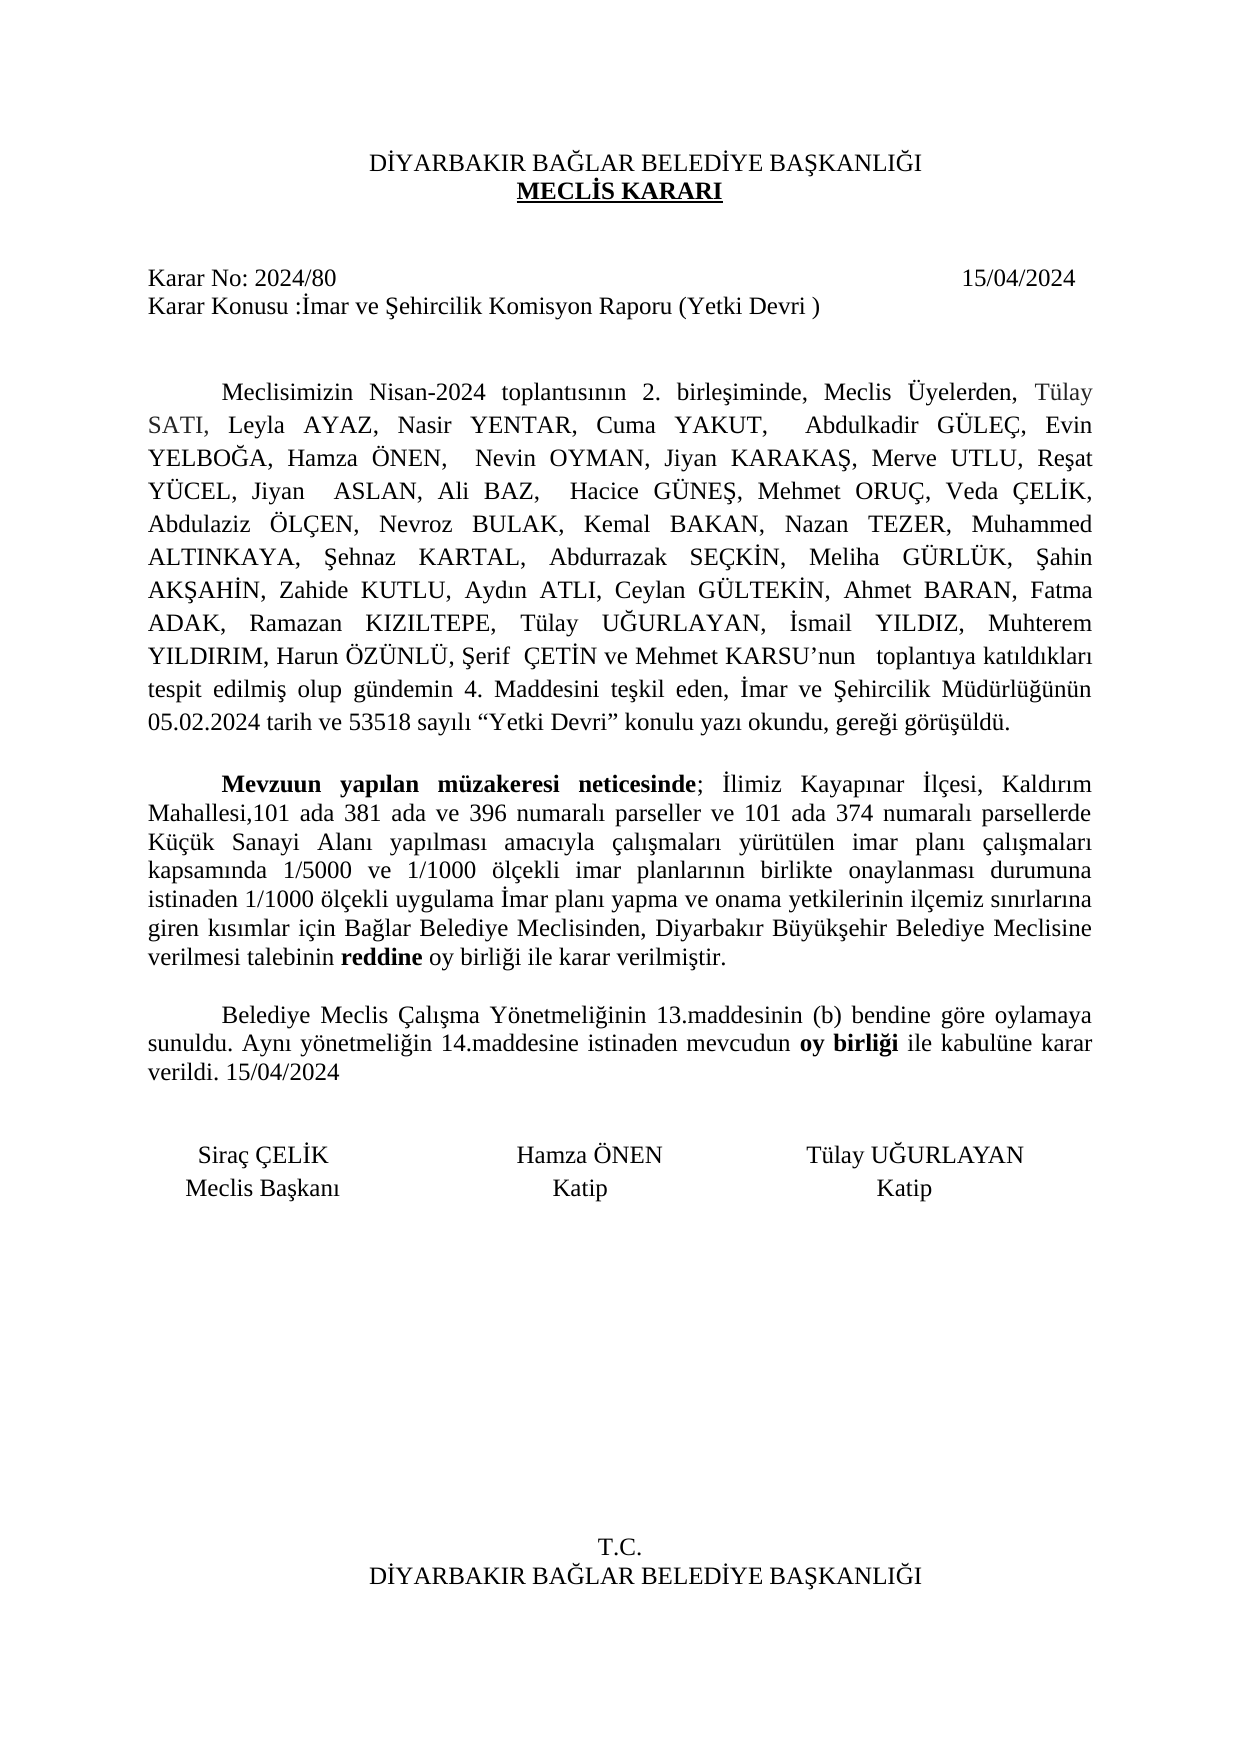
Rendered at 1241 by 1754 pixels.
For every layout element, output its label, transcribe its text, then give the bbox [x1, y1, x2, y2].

text Karar Konusu :İmar ve Şehircilik Komisyon Raporu (Yetki Devri ) [148, 291, 1093, 320]
text Belediye Meclis Çalışma Yönetmeliğinin 13.maddesinin (b) bendine göre oylamaya sunuldu. Aynı yönetmeliğin 14.maddesine istinaden mevcudun oy birliği ile kabulüne karar verildi. 15/04/2024 [148, 1000, 1093, 1086]
text Meclisimizin Nisan-2024 toplantısının 2. birleşiminde, Meclis Üyelerden, Tülay SATI, Leyla AYAZ, Nasir YENTAR, Cuma YAKUT, Abdulkadir GÜLEÇ, Evin YELBOĞA, Hamza ÖNEN, Nevin OYMAN, Jiyan KARAKAŞ, Merve UTLU, Reşat YÜCEL, Jiyan ASLAN, Ali BAZ, Hacice GÜNEŞ, Mehmet ORUÇ, Veda ÇELİK, Abdulaziz ÖLÇEN, Nevroz BULAK, Kemal BAKAN, Nazan TEZER, Muhammed ALTINKAYA, Şehnaz KARTAL, Abdurrazak SEÇKİN, Meliha GÜRLÜK, Şahin AKŞAHİN, Zahide KUTLU, Aydın ATLI, Ceylan GÜLTEKİN, Ahmet BARAN, Fatma ADAK, Ramazan KIZILTEPE, Tülay UĞURLAYAN, İsmail YILDIZ, Muhterem YILDIRIM, Harun ÖZÜNLÜ, Şerif ÇETİN ve Mehmet KARSU’nun toplantıya katıldıkları tespit edilmiş olup gündemin 4. Maddesini teşkil eden, İmar ve Şehircilik Müdürlüğünün 05.02.2024 tarih ve 53518 sayılı “Yetki Devri” konulu yazı okundu, gereği görüşüldü. [148, 377, 1093, 736]
text DİYARBAKIR BAĞLAR BELEDİYE BAŞKANLIĞI [295, 148, 1093, 176]
text Karar No: 2024/80 15/04/2024 [148, 263, 1093, 291]
text MECLİS KARARI [443, 176, 1093, 205]
text Siraç ÇELİK Hamza ÖNEN Tülay UĞURLAYAN Meclis Başkanı Katip Katip [148, 1140, 1093, 1202]
text T.C. [516, 1532, 1093, 1561]
text DİYARBAKIR BAĞLAR BELEDİYE BAŞKANLIĞI [295, 1561, 1093, 1589]
text Mevzuun yapılan müzakeresi neticesinde; İlimiz Kayapınar İlçesi, Kaldırım Mahallesi,101 ada 381 ada ve 396 numaralı parseller ve 101 ada 374 numaralı parsellerde Küçük Sanayi Alanı yapılması amacıyla çalışmaları yürütülen imar planı çalışmaları kapsamında 1/5000 ve 1/1000 ölçekli imar planlarının birlikte onaylanması durumuna istinaden 1/1000 ölçekli uygulama İmar planı yapma ve onama yetkilerinin ilçemiz sınırlarına giren kısımlar için Bağlar Belediye Meclisinden, Diyarbakır Büyükşehir Belediye Meclisine verilmesi talebinin reddine oy birliği ile karar verilmiştir. [148, 769, 1093, 971]
